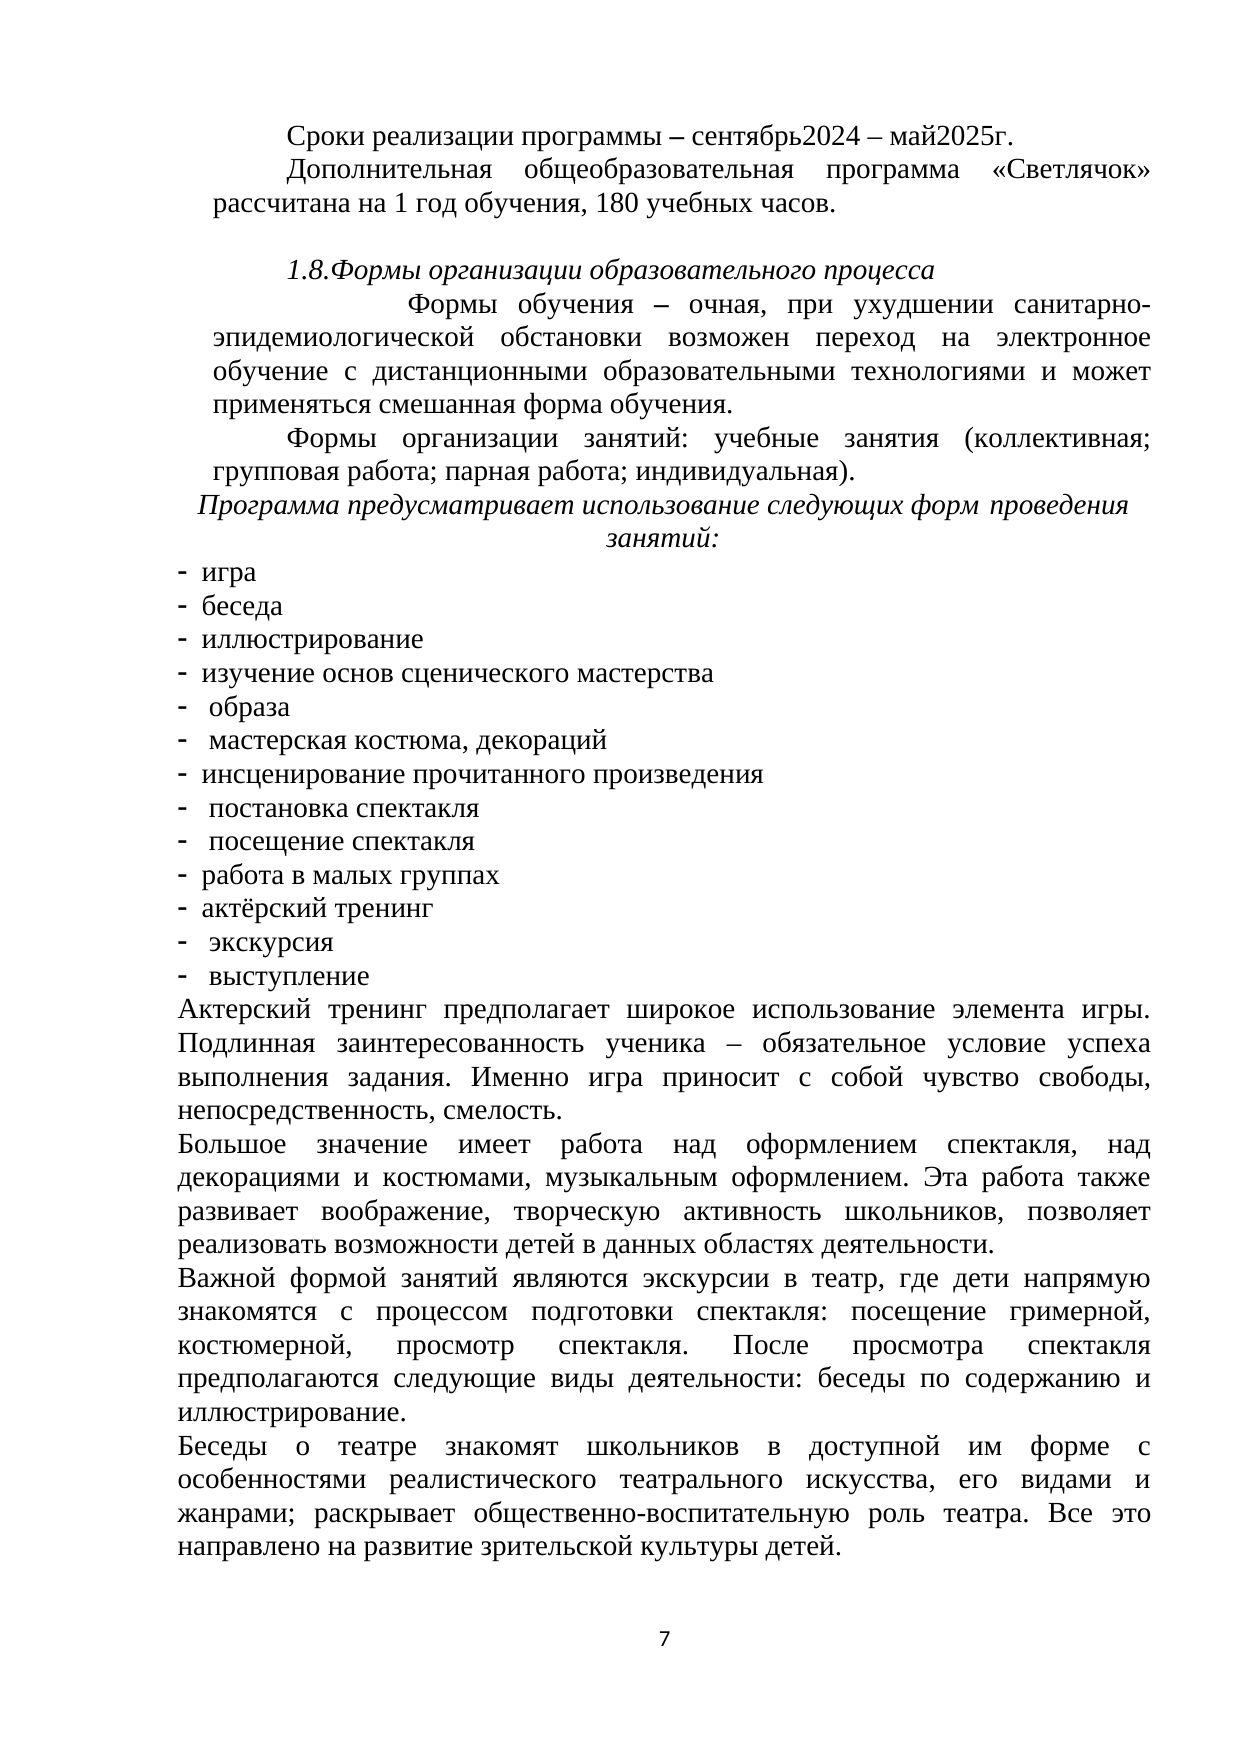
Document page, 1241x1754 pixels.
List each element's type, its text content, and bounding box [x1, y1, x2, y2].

text изучение основ сценического мастерства [177, 655, 1152, 689]
text Беседы о театре знакомят школьников в доступной им форме с особенностями реалистического театрального искусства, его видами и жанрами; раскрывает общественно-воспитательную роль театра. Все это направлено на развитие зрительской культуры детей. [177, 1428, 1152, 1562]
text Актерский тренинг предполагает широкое использование элемента игры. Подлинная заинтересованность ученика – обязательное условие успеха выполнения задания. Именно игра приносит с собой чувство свободы, непосредственность, смелость. [177, 992, 1152, 1126]
text Формы обучения – очная, при ухудшении санитарно-эпидемиологической обстановки возможен переход на электронное обучение с дистанционными образовательными технологиями и может применяться смешанная форма обучения. [213, 286, 1152, 420]
text Сроки реализации программы – сентябрь2024 – май2025г. [213, 118, 1152, 152]
text  мастерская костюма, декораций [177, 722, 1152, 756]
text  посещение спектакля [177, 823, 1152, 857]
text беседа [177, 588, 1152, 621]
text игра [177, 554, 1152, 588]
text актёрский тренинг [177, 891, 1152, 924]
text Формы организации занятий: учебные занятия (коллективная; групповая работа; парная работа; индивидуальная). [213, 420, 1152, 487]
text Программа предусматривает использование следующих форм проведения занятий: [177, 487, 1152, 554]
text 1.8.Формы организации образовательного процесса [213, 252, 1152, 286]
text работа в малых группах [177, 857, 1152, 891]
text  образа [177, 689, 1152, 722]
text Дополнительная общеобразовательная программа «Светлячок» рассчитана на 1 год обучения, 180 учебных часов. [213, 152, 1152, 219]
text Важной формой занятий являются экскурсии в театр, где дети напрямую знакомятся с процессом подготовки спектакля: посещение гримерной, костюмерной, просмотр спектакля. После просмотра спектакля предполагаются следующие виды деятельности: беседы по содержанию и иллюстрирование. [177, 1260, 1152, 1428]
text  экскурсия [177, 924, 1152, 958]
text инсценирование прочитанного произведения [177, 756, 1152, 790]
text Большое значение имеет работа над оформлением спектакля, над декорациями и костюмами, музыкальным оформлением. Эта работа также развивает воображение, творческую активность школьников, позволяет реализовать возможности детей в данных областях деятельности. [177, 1126, 1152, 1260]
text  выступление [177, 958, 1152, 992]
text иллюстрирование [177, 621, 1152, 655]
text  постановка спектакля [177, 790, 1152, 823]
